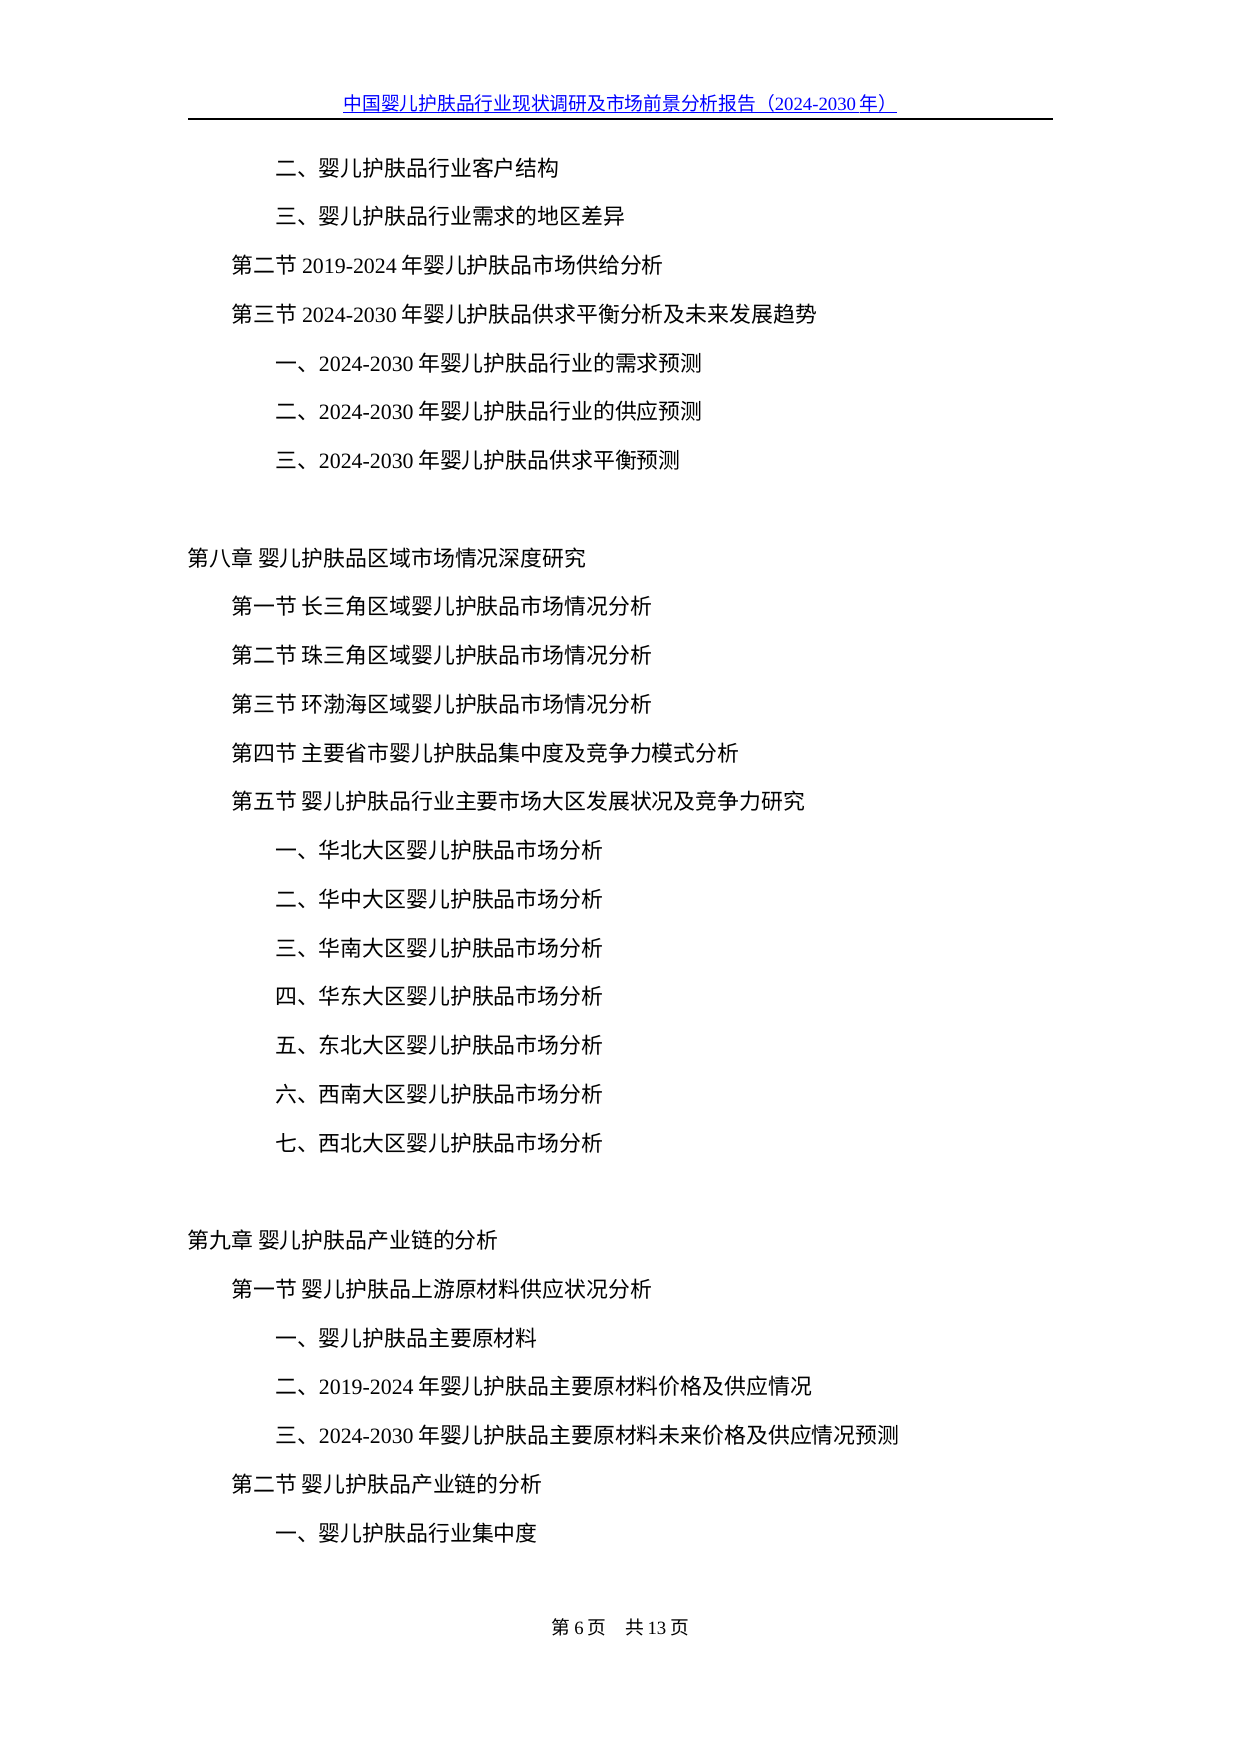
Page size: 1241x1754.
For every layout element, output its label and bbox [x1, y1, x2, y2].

text [187, 150, 1053, 1548]
